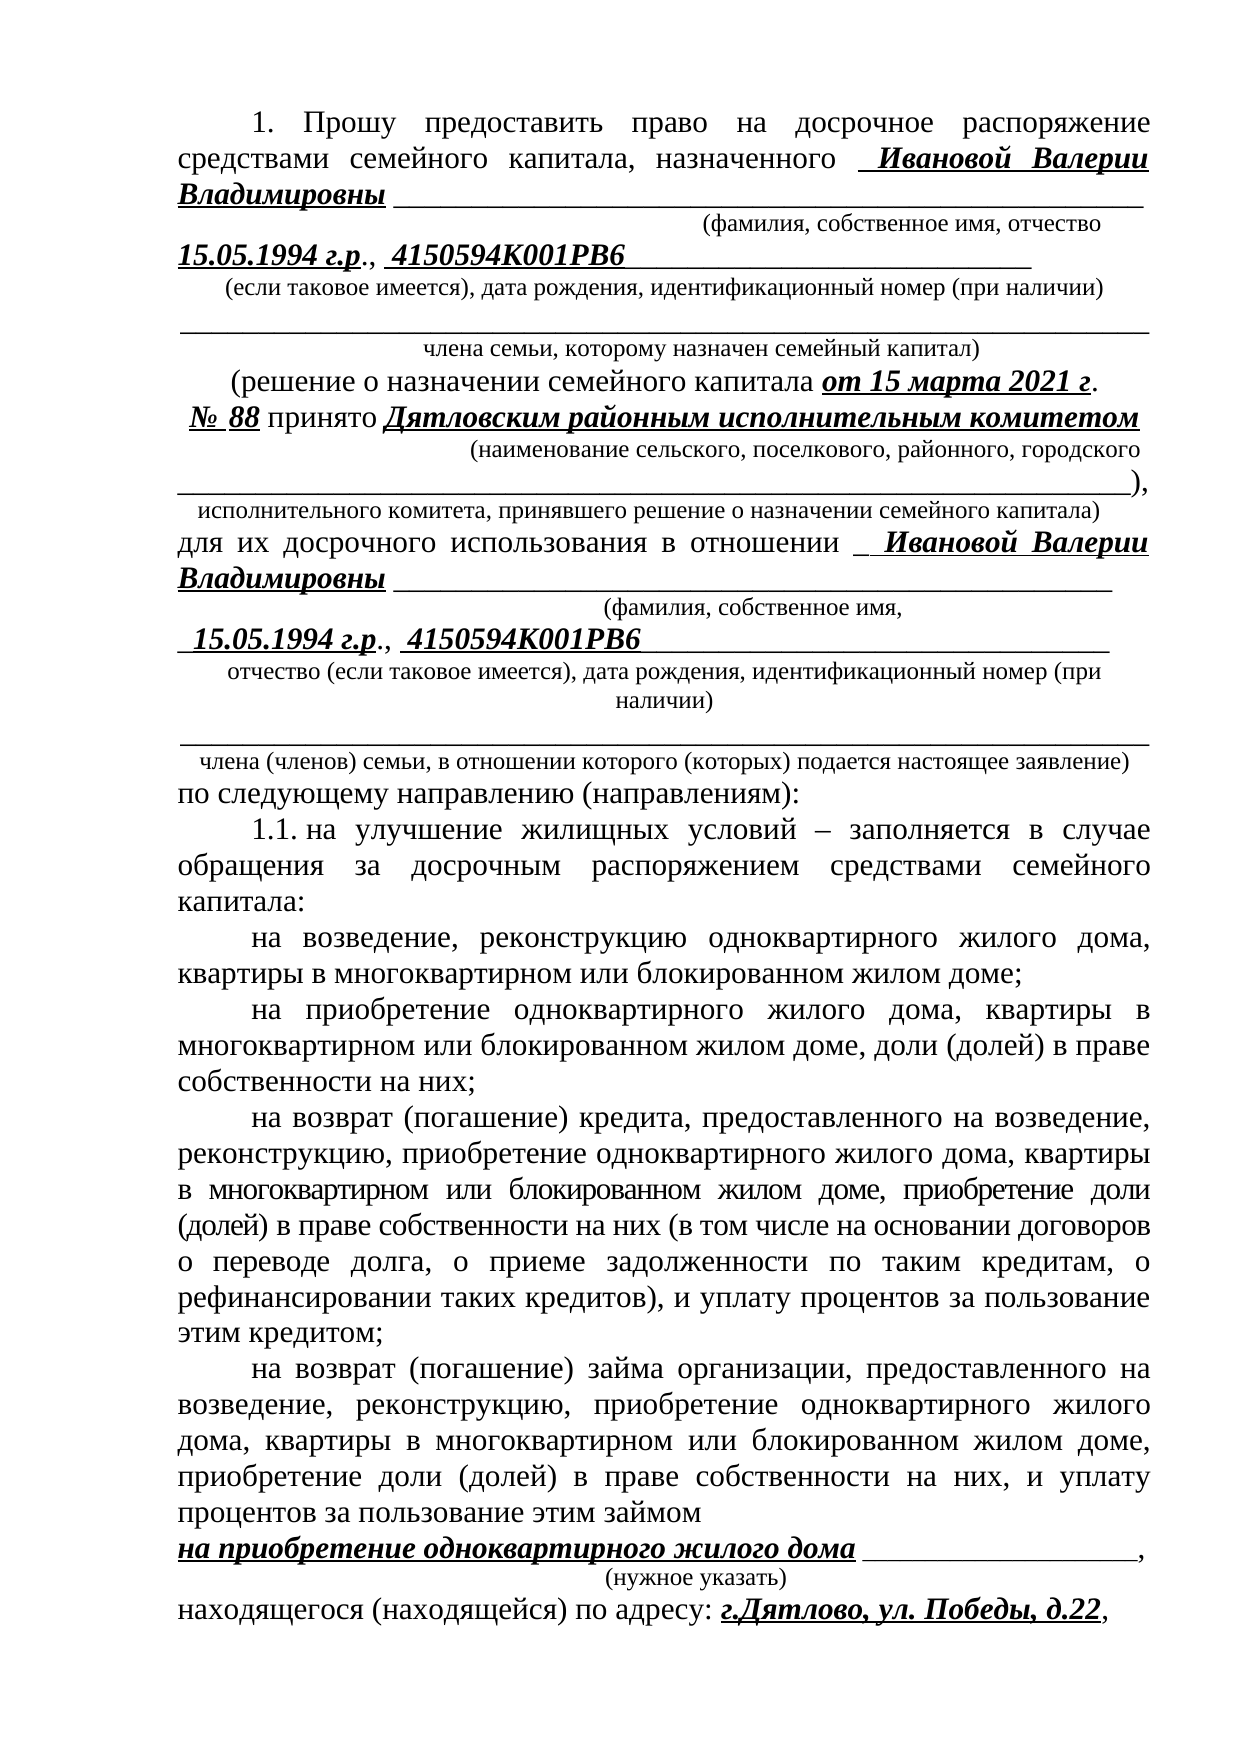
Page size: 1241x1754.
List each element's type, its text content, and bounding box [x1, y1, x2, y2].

text члена семьи, которому назначен семейный капитал) [177, 337, 1152, 362]
text (если таковое имеется), дата рождения, идентификационный номер (при наличии) ______________________________________________________________ [177, 272, 1152, 337]
text (фамилия, собственное имя, [354, 595, 1152, 620]
text 1.1. на улучшение жилищных условий – заполняется в случае обращения за досрочным распоряжением средствами семейного капитала: [177, 811, 1152, 918]
text исполнительного комитета, принявшего решение о назначении семейного капитала) [177, 498, 1121, 523]
text на приобретение одноквартирного жилого дома, квартиры в многоквартирном или блокированном жилом доме, доли (долей) в праве собственности на них; [177, 990, 1152, 1098]
text (решение о назначении семейного капитала от 15 марта 2021 г. [177, 362, 1152, 398]
text 15.05.1994 г.р., 4150594К001РВ6__________________________ [177, 236, 1152, 272]
text на возврат (погашение) кредита, предоставленного на возведение, реконструкцию, приобретение одноквартирного жилого дома, квартиры в многоквартирном или блокированном жилом доме, приобретение доли (долей) в праве собственности на них (в том числе на основании договоров о переводе долга, о приеме задолженности по таким кредитам, о рефинансировании таких кредитов), и уплату процентов за пользование этим кредитом; [177, 1098, 1152, 1350]
text (нужное указать) [177, 1565, 1152, 1590]
text члена (членов) семьи, в отношении которого (которых) подается настоящее заявление) [177, 750, 1152, 775]
text 1. Прошу предоставить право на досрочное распоряжение средствами семейного капитала, назначенного Ивановой Валерии Владимировны ________________________________________________ [177, 103, 1152, 211]
text _15.05.1994 г.р., 4150594К001РВ6______________________________ [177, 620, 1152, 656]
text _____________________________________________________________), [177, 462, 1152, 498]
text на возврат (погашение) займа организации, предоставленного на возведение, реконструкцию, приобретение одноквартирного жилого дома, квартиры в многоквартирном или блокированном жилом доме, приобретение доли (долей) в праве собственности на них, и уплату процентов за пользование этим займом [177, 1350, 1152, 1529]
text на возведение, реконструкцию одноквартирного жилого дома, квартиры в многоквартирном или блокированном жилом доме; [177, 918, 1152, 990]
text находящегося (находящейся) по адресу: г.Дятлово, ул. Победы, д.22, [177, 1590, 1152, 1626]
text на приобретение одноквартирного жилого дома ______________________, [177, 1529, 1152, 1565]
text (фамилия, собственное имя, отчество [177, 211, 1152, 236]
text отчество (если таковое имеется), дата рождения, идентификационный номер (при наличии) ______________________________________________________________ [177, 656, 1152, 750]
text по следующему направлению (направлениям): [177, 775, 1152, 811]
text для их досрочного использования в отношении _ Ивановой Валерии Владимировны ______________________________________________ [177, 523, 1152, 595]
text № 88 принято Дятловским районным исполнительным комитетом (наименование сельского, поселкового, районного, городского [177, 398, 1152, 462]
